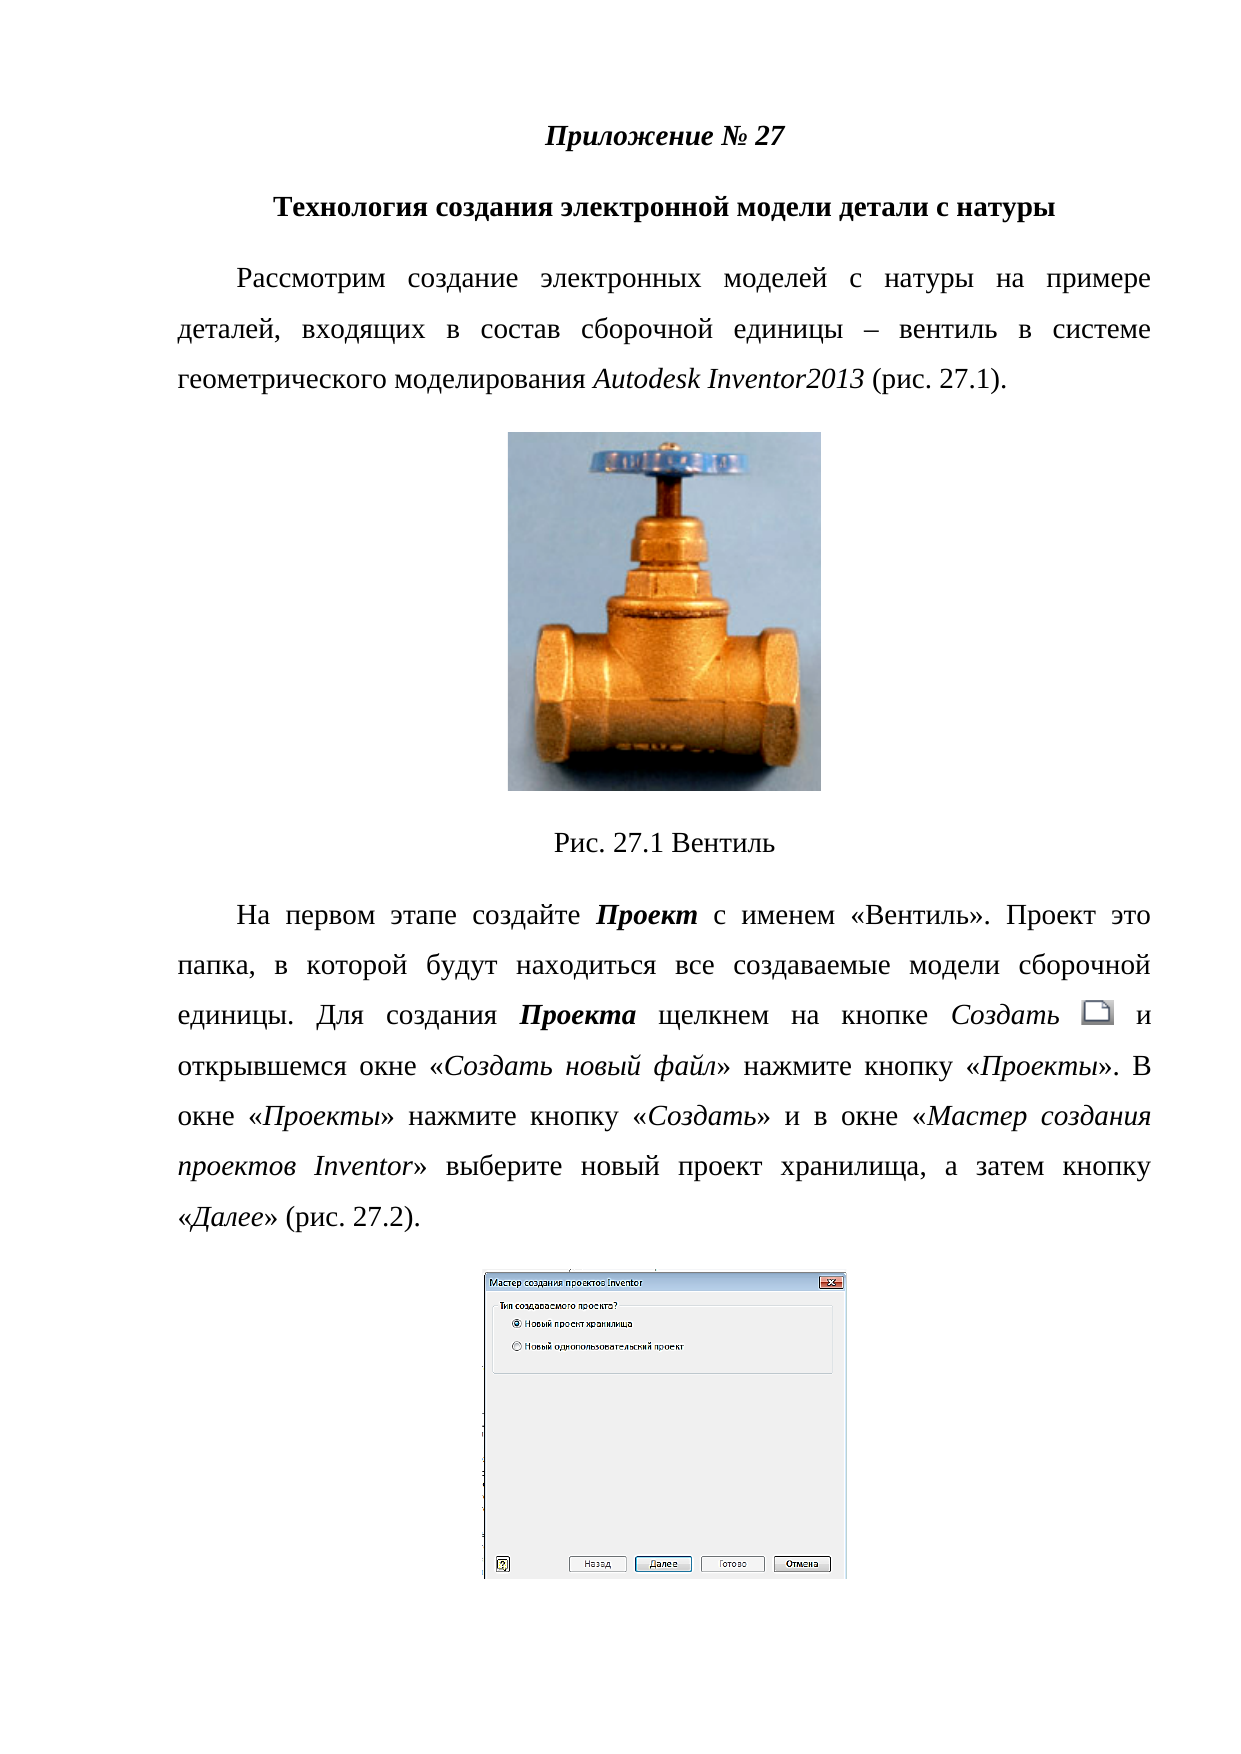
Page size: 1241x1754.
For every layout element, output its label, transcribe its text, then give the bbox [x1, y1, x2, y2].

picture [482, 1269, 847, 1579]
text На первом этапе создайте Проект с именем «Вентиль». Проект это папка, в которой будут находиться все создаваемые модели сборочной единицы. Для создания Проекта щелкнем на кнопке Создать и открывшемся окне «Создать новый файл» нажмите кнопку «Проекты». В окне «Проекты» нажмите кнопку «Создать» и в окне «Мастер создания проектов Inventor» выберите новый проект хранилища, а затем кнопку «Далее» (рис. 27.2). [177, 897, 1152, 1232]
picture [1081, 1000, 1114, 1025]
text Приложение № 27 [177, 118, 1152, 152]
picture [507, 432, 821, 791]
text Технология создания электронной модели детали с натуры [177, 189, 1152, 223]
text Рис. 27.1 Вентиль [177, 826, 1152, 859]
text Рассмотрим создание электронных моделей с натуры на примере деталей, входящих в состав сборочной единицы – вентиль в системе геометрического моделирования Autodesk Inventor2013 (рис. 27.1). [177, 260, 1152, 394]
